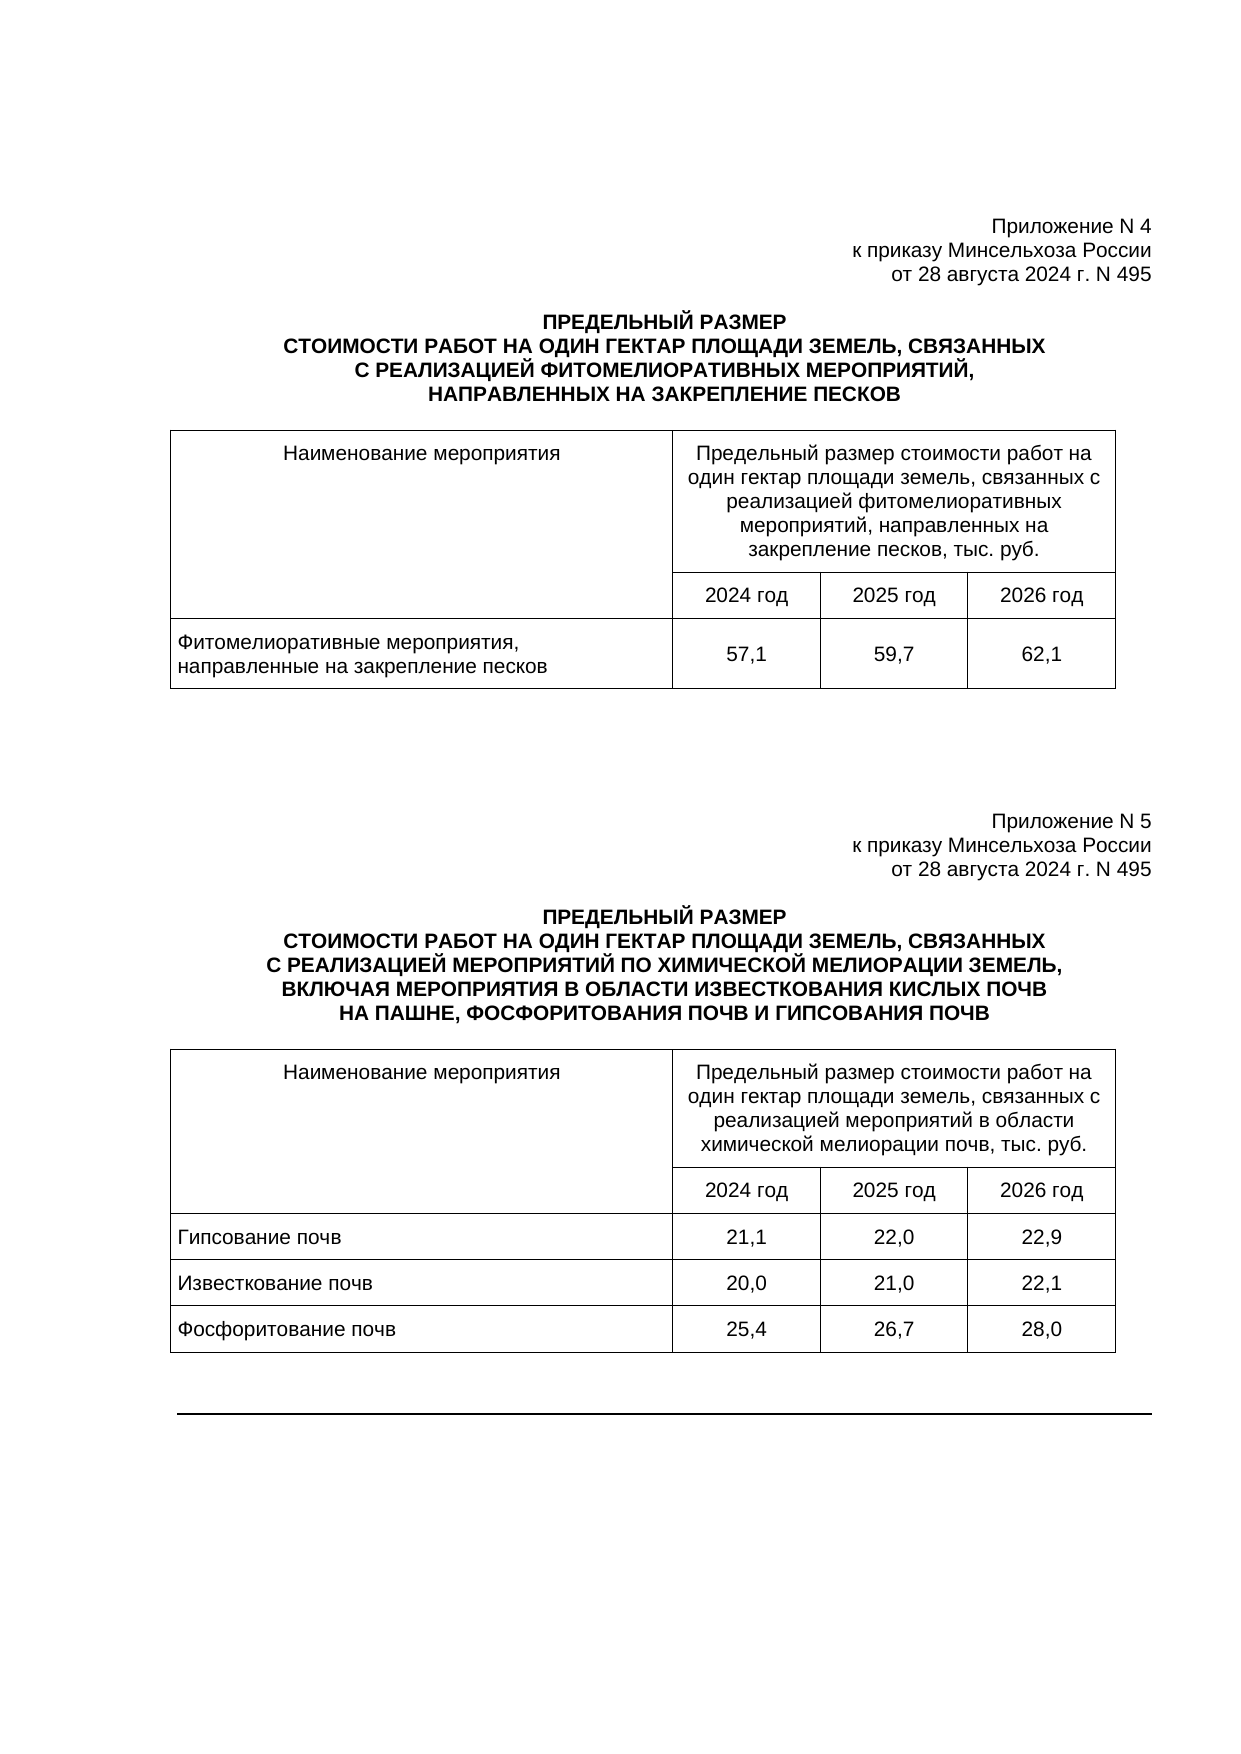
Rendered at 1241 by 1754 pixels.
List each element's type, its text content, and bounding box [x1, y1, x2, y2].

table_header Предельный размер стоимости работ на один гектар площади земель, связанных с реализацией фитомелиоративных мероприятий, направленных на закрепление песков, тыс. руб. [673, 431, 1115, 572]
table_header Наименование мероприятия [171, 1050, 672, 1213]
table_cell 2025 год [821, 1168, 967, 1213]
table_cell 2026 год [968, 1168, 1115, 1213]
table_cell 25,4 [673, 1306, 820, 1352]
table_cell 2025 год [821, 573, 967, 618]
text от 28 августа 2024 г. N 495 [177, 262, 1152, 286]
table_cell 2026 год [968, 573, 1115, 618]
table_cell 62,1 [968, 619, 1115, 688]
title ПРЕДЕЛЬНЫЙ РАЗМЕР [177, 310, 1152, 334]
table_cell 28,0 [968, 1306, 1115, 1352]
text от 28 августа 2024 г. N 495 [177, 857, 1152, 881]
table_cell 26,7 [821, 1306, 967, 1352]
text Приложение N 4 [177, 214, 1152, 238]
title С РЕАЛИЗАЦИЕЙ ФИТОМЕЛИОРАТИВНЫХ МЕРОПРИЯТИЙ, [177, 358, 1152, 382]
text к приказу Минсельхоза России [177, 833, 1152, 857]
table_cell Известкование почв [171, 1260, 672, 1305]
title НА ПАШНЕ, ФОСФОРИТОВАНИЯ ПОЧВ И ГИПСОВАНИЯ ПОЧВ [177, 1001, 1152, 1024]
title СТОИМОСТИ РАБОТ НА ОДИН ГЕКТАР ПЛОЩАДИ ЗЕМЕЛЬ, СВЯЗАННЫХ [177, 334, 1152, 358]
table_cell 22,9 [968, 1214, 1115, 1259]
table_cell 59,7 [821, 619, 967, 688]
title ВКЛЮЧАЯ МЕРОПРИЯТИЯ В ОБЛАСТИ ИЗВЕСТКОВАНИЯ КИСЛЫХ ПОЧВ [177, 977, 1152, 1001]
table_cell 22,1 [968, 1260, 1115, 1305]
text к приказу Минсельхоза России [177, 238, 1152, 262]
table_cell 57,1 [673, 619, 820, 688]
table_cell 20,0 [673, 1260, 820, 1305]
table_cell Фитомелиоративные мероприятия, направленные на закрепление песков [171, 619, 672, 688]
table_cell 21,1 [673, 1214, 820, 1259]
title ПРЕДЕЛЬНЫЙ РАЗМЕР [177, 905, 1152, 929]
title СТОИМОСТИ РАБОТ НА ОДИН ГЕКТАР ПЛОЩАДИ ЗЕМЕЛЬ, СВЯЗАННЫХ [177, 929, 1152, 953]
table_cell Фосфоритование почв [171, 1306, 672, 1352]
table_cell 2024 год [673, 573, 820, 618]
text Приложение N 5 [177, 809, 1152, 833]
title С РЕАЛИЗАЦИЕЙ МЕРОПРИЯТИЙ ПО ХИМИЧЕСКОЙ МЕЛИОРАЦИИ ЗЕМЕЛЬ, [177, 953, 1152, 977]
table_cell 2024 год [673, 1168, 820, 1213]
title НАПРАВЛЕННЫХ НА ЗАКРЕПЛЕНИЕ ПЕСКОВ [177, 382, 1152, 406]
table_cell 22,0 [821, 1214, 967, 1259]
table_header Наименование мероприятия [171, 431, 672, 618]
table_cell 21,0 [821, 1260, 967, 1305]
table_header Предельный размер стоимости работ на один гектар площади земель, связанных с реализацией мероприятий в области химической мелиорации почв, тыс. руб. [673, 1050, 1115, 1167]
table_cell Гипсование почв [171, 1214, 672, 1259]
